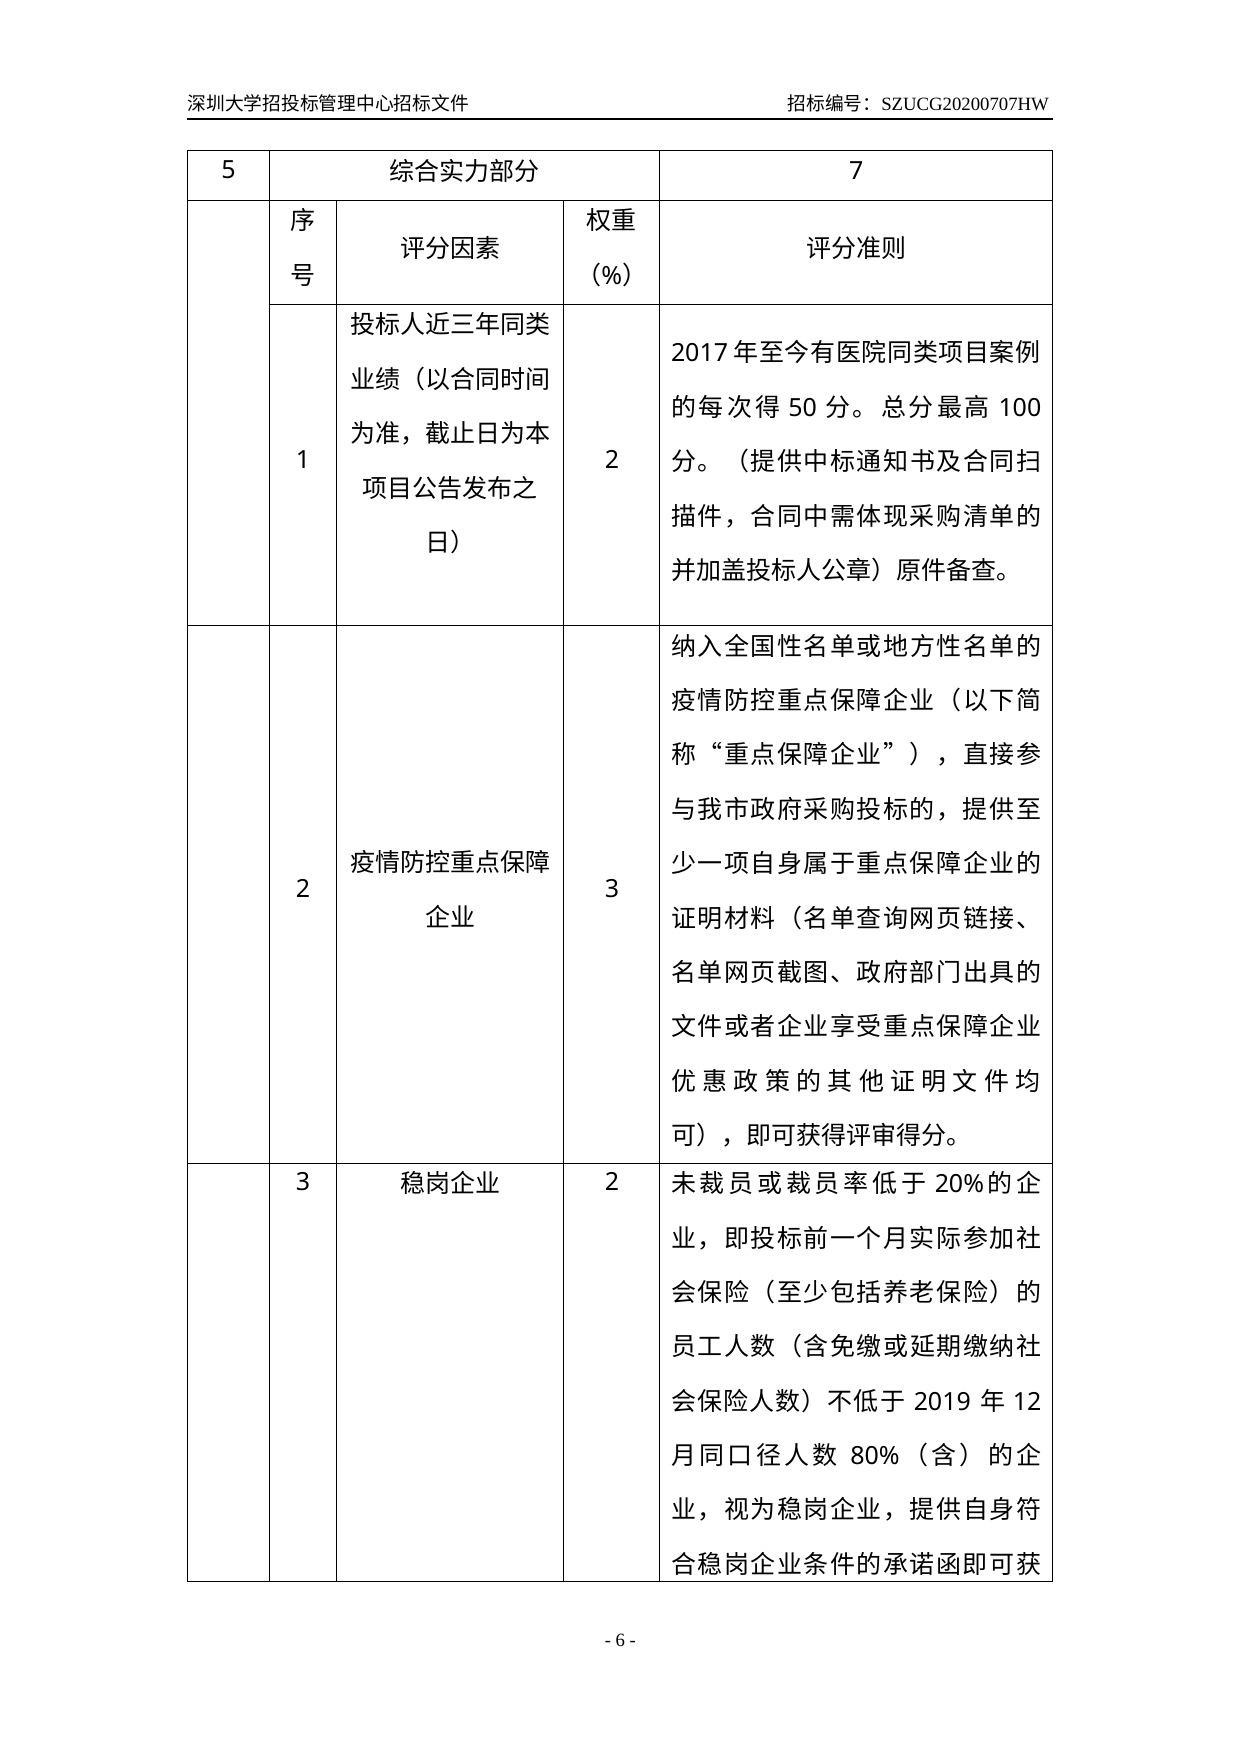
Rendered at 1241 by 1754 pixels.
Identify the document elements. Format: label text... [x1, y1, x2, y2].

table_cell [188, 626, 269, 1163]
table_cell 5 [188, 151, 269, 200]
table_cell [660, 1164, 1052, 1581]
table_cell 7 [660, 151, 1052, 200]
table_cell 3 [564, 626, 659, 1163]
table_cell 2 [270, 626, 336, 1163]
table_cell 评分因素 [337, 201, 563, 304]
table_cell 2017年至今有医院同类项目案例的每次得50分。总分最高100分。（提供中标通知书及合同扫描件，合同中需体现采购清单的并加盖投标人公章）原件备查。 [660, 305, 1052, 625]
table_cell 稳岗企业 [337, 1164, 563, 1581]
table_cell 2 [564, 1164, 659, 1581]
table_cell 综合实力部分 [270, 151, 659, 200]
table_cell 投标人近三年同类业绩（以合同时间为准，截止日为本项目公告发布之日） [337, 305, 563, 625]
table_cell 2 [564, 305, 659, 625]
table_cell 1 [270, 305, 336, 625]
table_cell 纳入全国性名单或地方性名单的疫情防控重点保障企业（以下简称“重点保障企业”），直接参与我市政府采购投标的，提供至少一项自身属于重点保障企业的证明材料（名单查询网页链接、名单网页截图、政府部门出具的文件或者企业享受重点保障企业优惠政策的其他证明文件均可），即可获得评审得分。 [660, 626, 1052, 1163]
table_cell 权重 （%） [564, 201, 659, 304]
table_cell 评分准则 [660, 201, 1052, 304]
table_cell 疫情防控重点保障企业 [337, 626, 563, 1163]
table_cell 序号 [270, 201, 336, 304]
table_cell [188, 1164, 269, 1581]
table_cell [188, 201, 269, 625]
table_cell 3 [270, 1164, 336, 1581]
